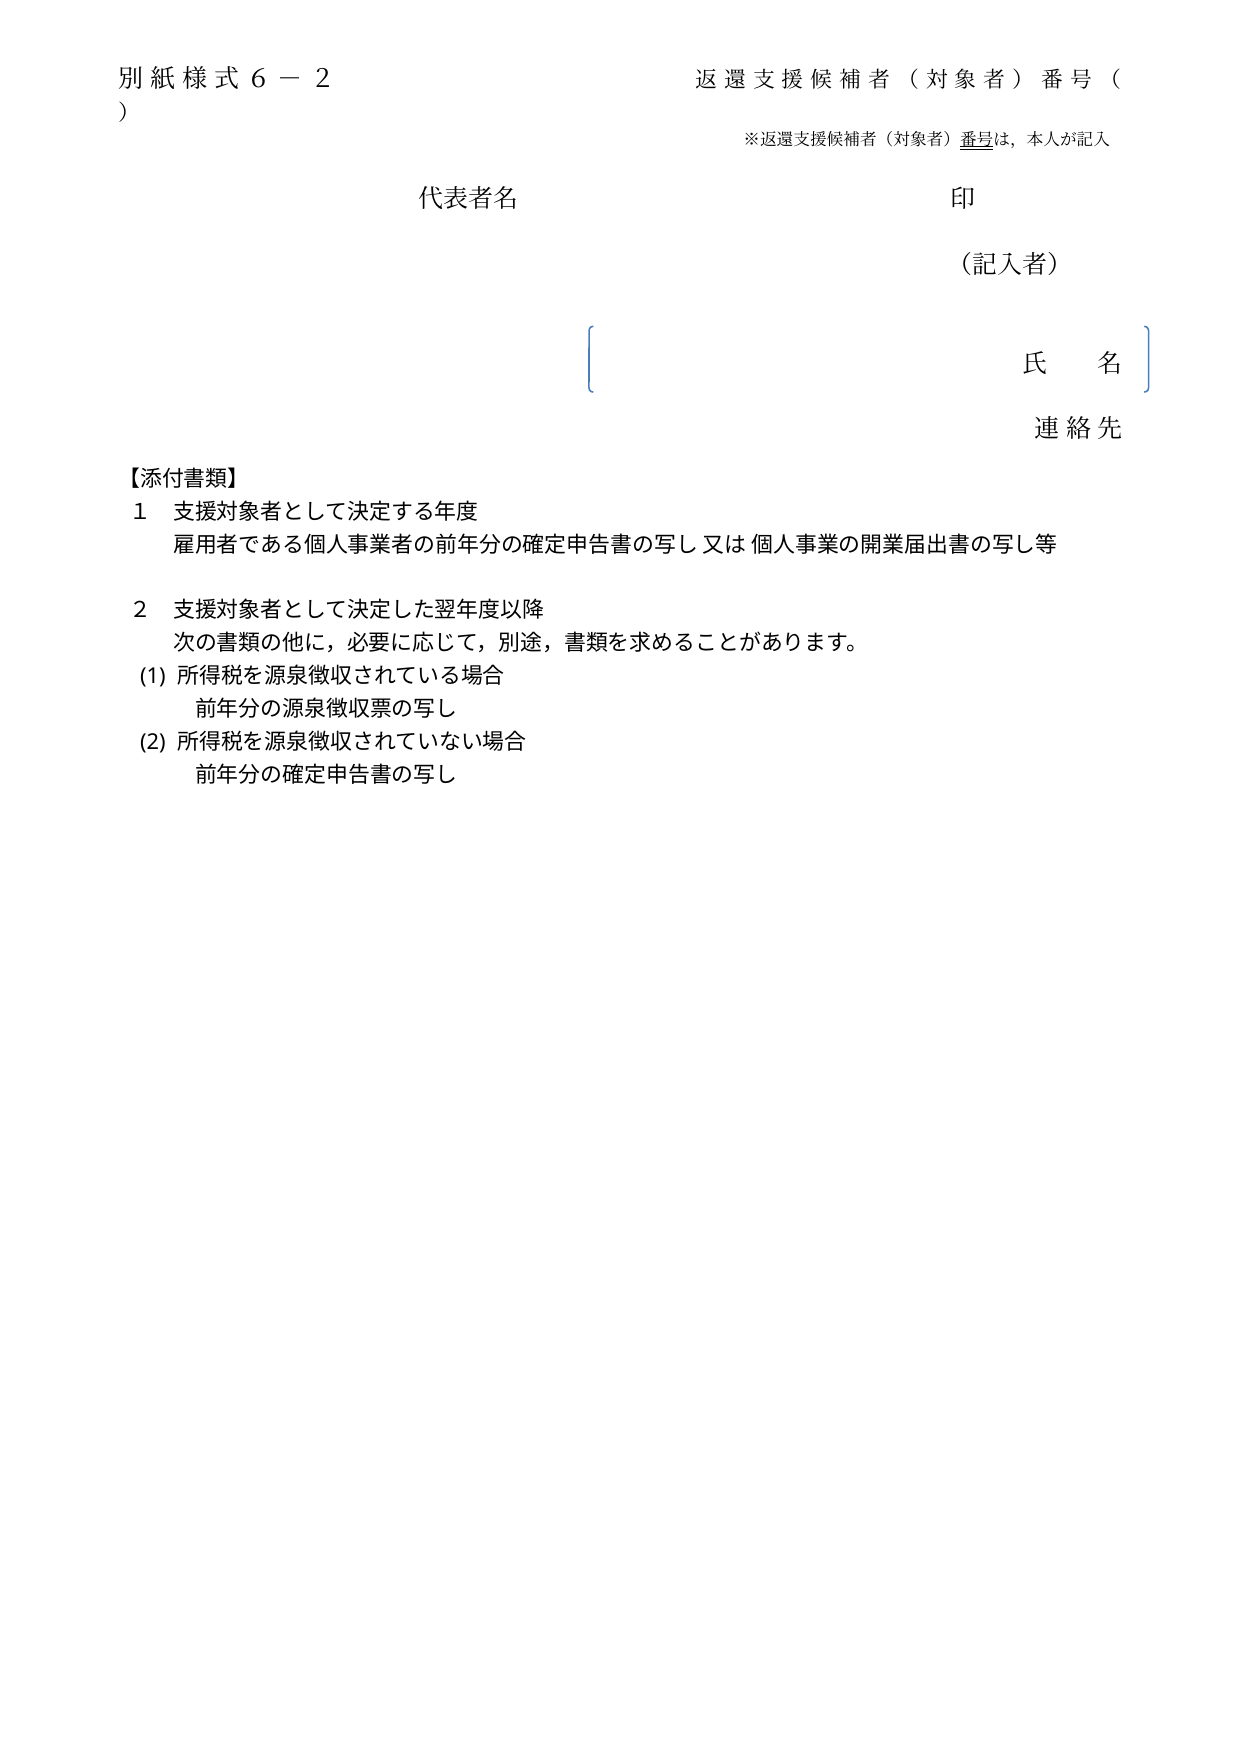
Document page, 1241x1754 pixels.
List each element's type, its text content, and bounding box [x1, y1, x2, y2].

text (2) 所得税を源泉徴収されていない場合 [118, 723, 1122, 756]
text 前年分の源泉徴収票の写し [118, 691, 1122, 723]
text 代表者名 印 [118, 164, 1084, 230]
text 次の書類の他に，必要に応じて，別途，書類を求めることがあります。 [118, 625, 1122, 658]
text 前年分の確定申告書の写し [118, 756, 1122, 789]
text 氏 名 [118, 328, 1122, 394]
text (1) 所得税を源泉徴収されている場合 [118, 658, 1122, 691]
text 雇用者である個人事業者の前年分の確定申告書の写し 又は 個人事業の開業届出書の写し等 [118, 526, 1122, 559]
text （記入者） [118, 230, 1072, 296]
text １ 支援対象者として決定する年度 [118, 493, 1122, 526]
text ２ 支援対象者として決定した翌年度以降 [118, 592, 1122, 625]
text 【添付書類】 [118, 460, 1122, 493]
text 連 絡 先 [118, 394, 1122, 460]
